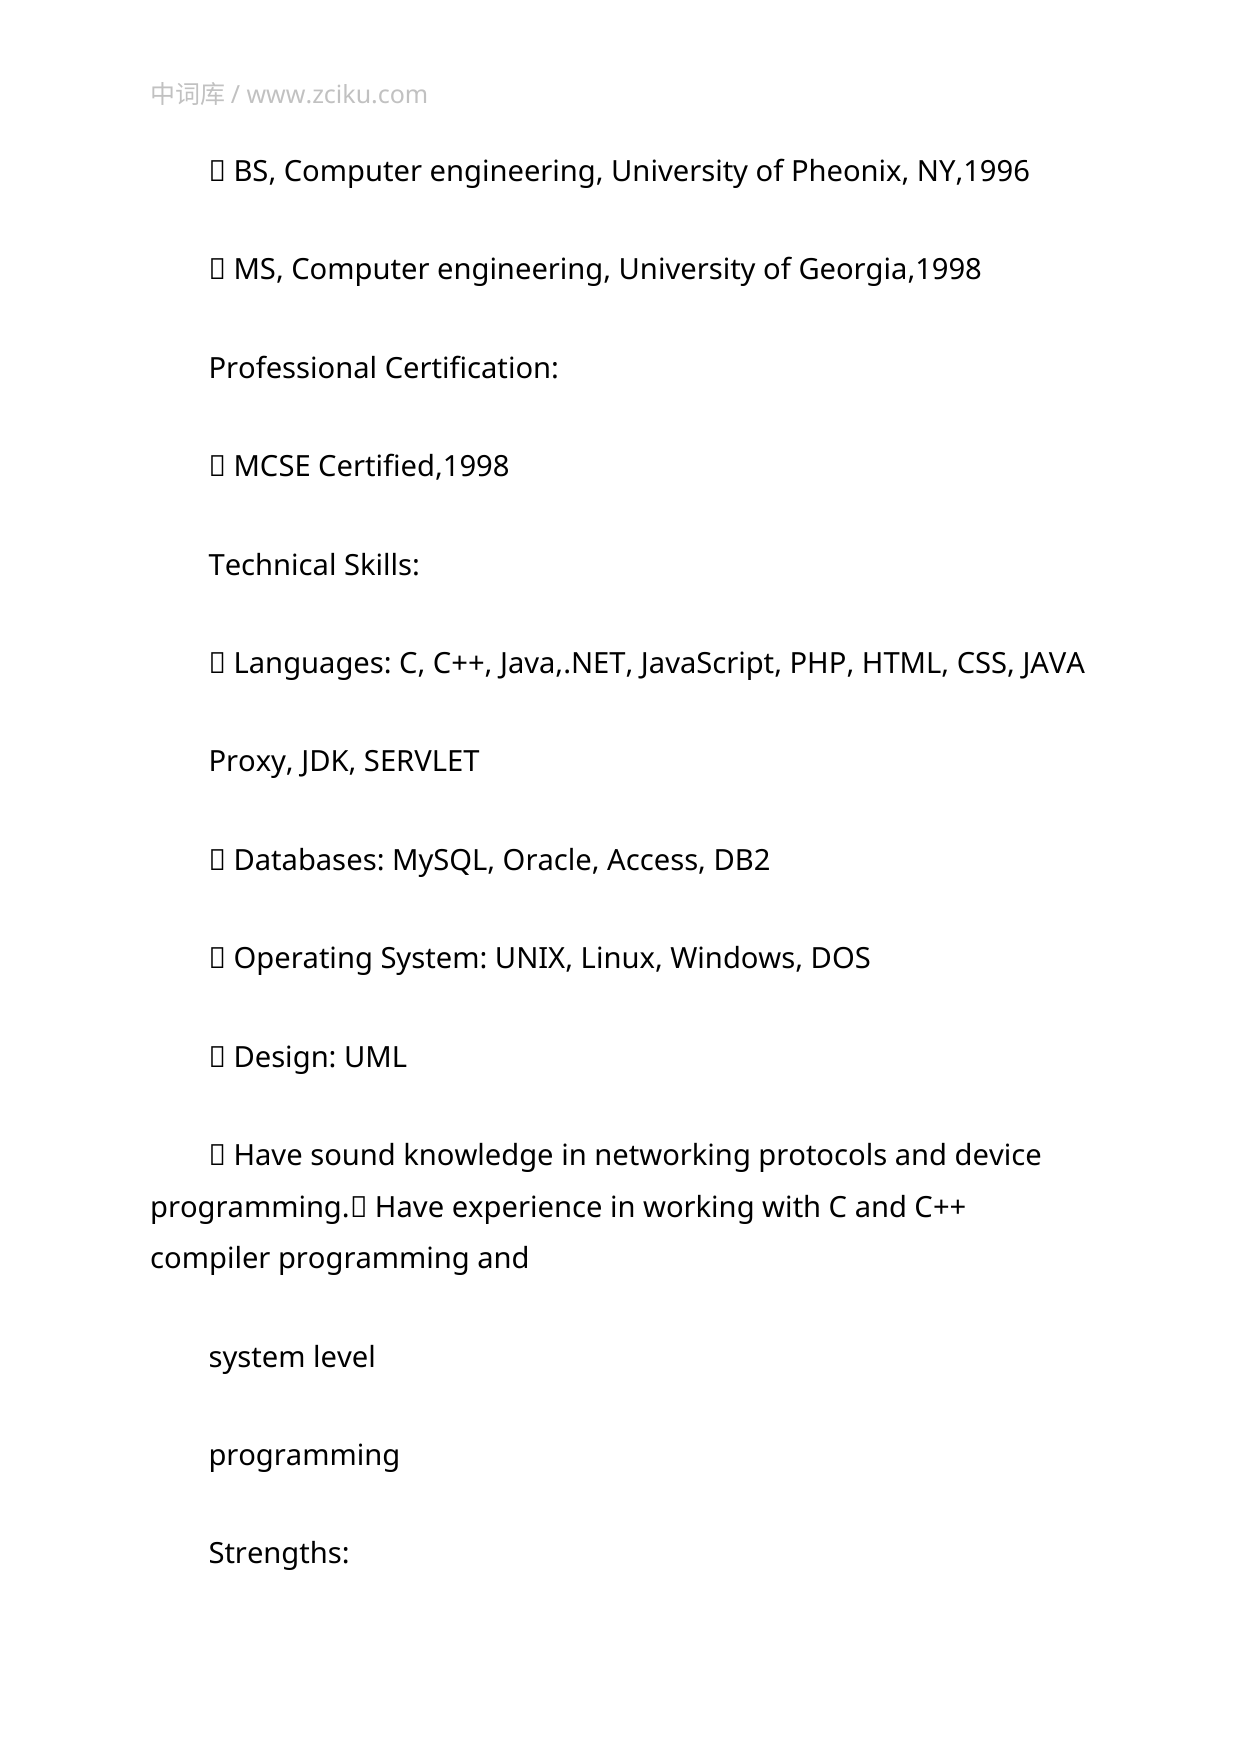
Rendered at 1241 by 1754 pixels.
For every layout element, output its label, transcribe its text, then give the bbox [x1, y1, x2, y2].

text  Languages: C, C++, Java,.NET, JavaScript, PHP, HTML, CSS, JAVA [150, 642, 1090, 682]
text Strengths: [150, 1533, 1090, 1572]
text Technical Skills: [150, 544, 1090, 583]
text programming [150, 1434, 1090, 1474]
text  Databases: MySQL, Oracle, Access, DB2 [150, 839, 1090, 879]
text Professional Certification: [150, 347, 1090, 387]
text  BS, Computer engineering, University of Pheonix, NY,1996 [150, 150, 1090, 190]
text  MS, Computer engineering, University of Georgia,1998 [150, 248, 1090, 288]
text  Have sound knowledge in networking protocols and device programming. Have experience in working with C and C++ compiler programming and [150, 1134, 1090, 1277]
text  Operating System: UNIX, Linux, Windows, DOS [150, 937, 1090, 977]
text Proxy, JDK, SERVLET [150, 741, 1090, 780]
text  Design: UML [150, 1036, 1090, 1076]
text system level [150, 1336, 1090, 1376]
text  MCSE Certified,1998 [150, 445, 1090, 485]
